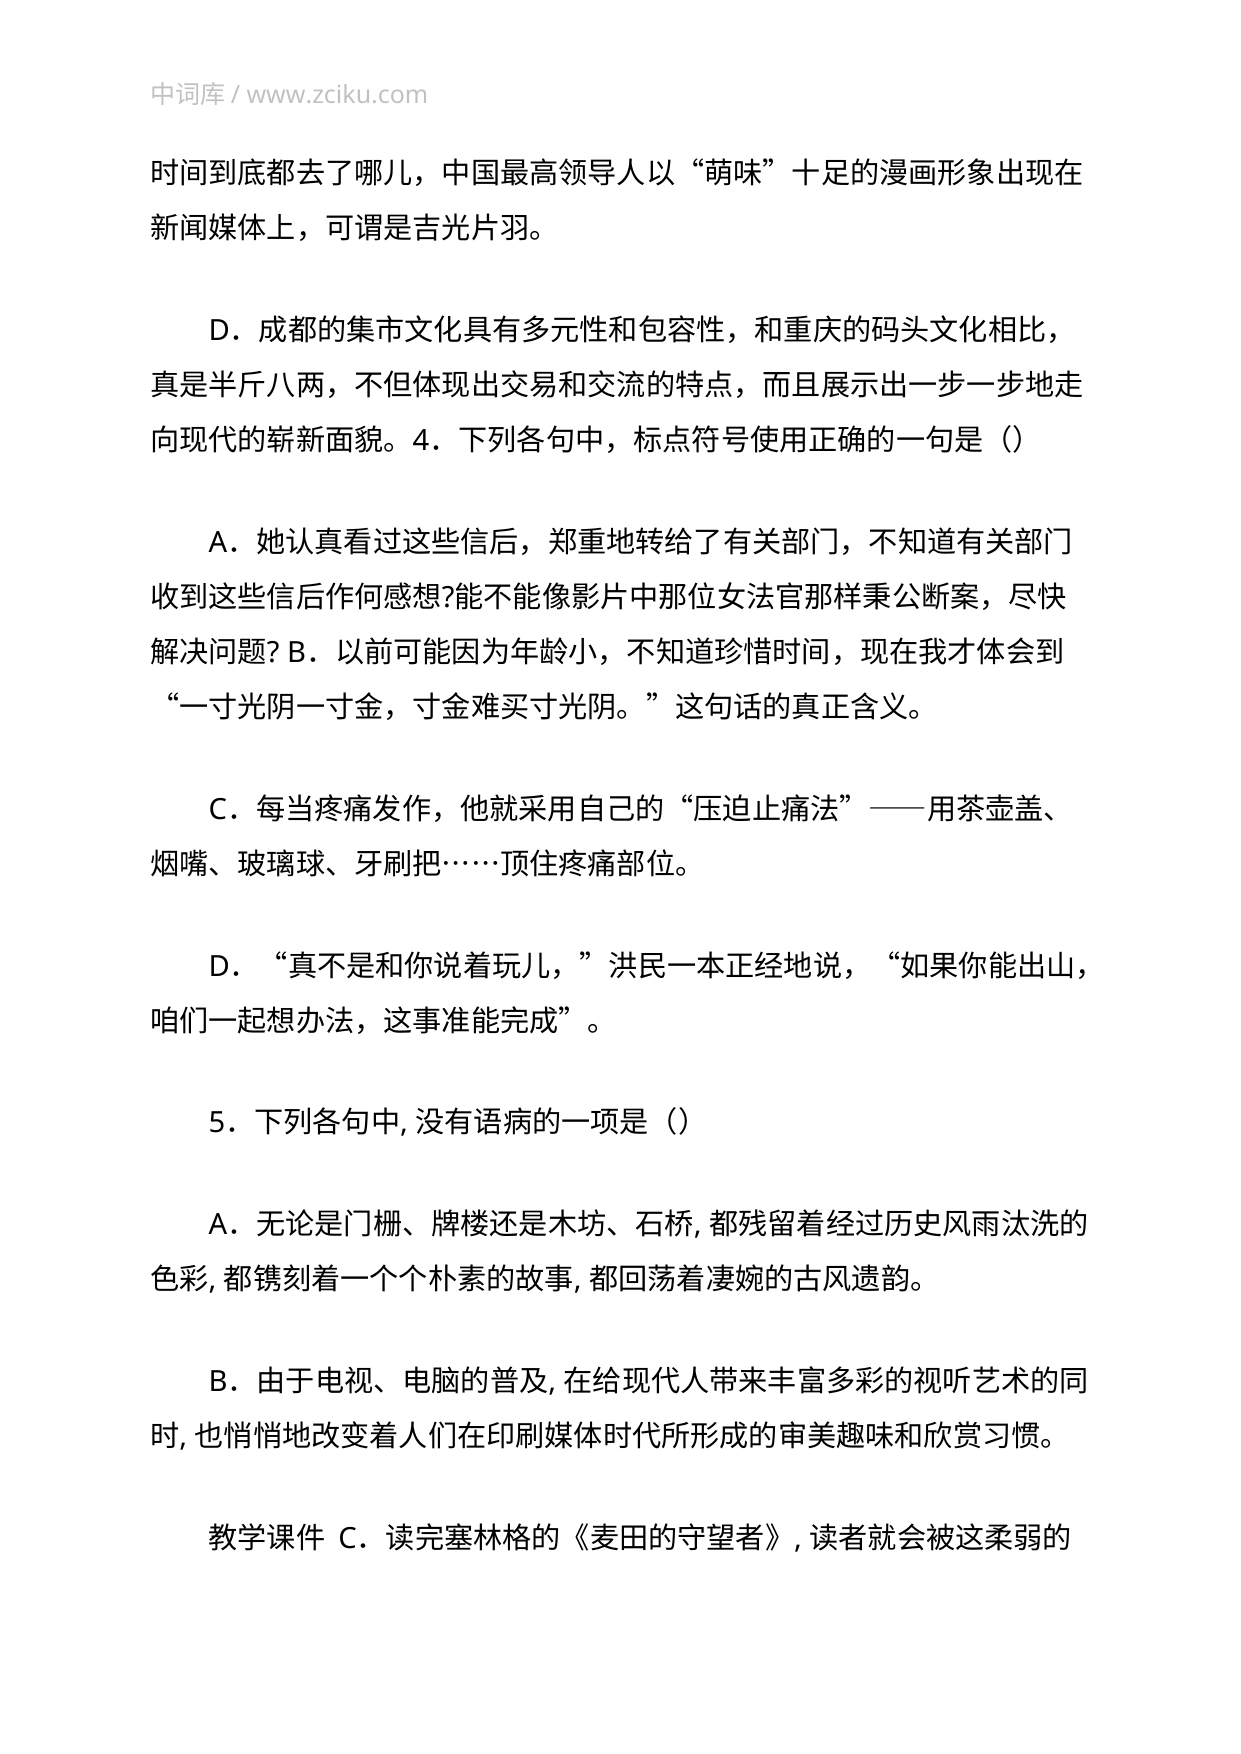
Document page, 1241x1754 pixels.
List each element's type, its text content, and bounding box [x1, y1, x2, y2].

text B．由于电视、电脑的普及, 在给现代人带来丰富多彩的视听艺术的同时, 也悄悄地改变着人们在印刷媒体时代所形成的审美趣味和欣赏习惯。 [150, 1358, 1090, 1455]
text C．每当疼痛发作，他就采用自己的“压迫止痛法”——用茶壶盖、烟嘴、玻璃球、牙刷把……顶住疼痛部位。 [150, 785, 1090, 883]
text D．“真不是和你说着玩儿，”洪民一本正经地说，“如果你能出山，咱们一起想办法，这事准能完成”。 [150, 942, 1090, 1039]
text A．无论是门栅、牌楼还是木坊、石桥, 都残留着经过历史风雨汰洗的色彩, 都镌刻着一个个朴素的故事, 都回荡着凄婉的古风遗韵。 [150, 1201, 1090, 1298]
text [150, 150, 1090, 247]
text D．成都的集市文化具有多元性和包容性，和重庆的码头文化相比，真是半斤八两，不但体现出交易和交流的特点，而且展示出一步一步地走向现代的崭新面貌。4．下列各句中，标点符号使用正确的一句是（） [150, 307, 1090, 459]
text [150, 1515, 1090, 1557]
text 5．下列各句中, 没有语病的一项是（） [150, 1099, 1090, 1141]
text A．她认真看过这些信后，郑重地转给了有关部门，不知道有关部门收到这些信后作何感想?能不能像影片中那位女法官那样秉公断案，尽快解决问题? B．以前可能因为年龄小，不知道珍惜时间，现在我才体会到“一寸光阴一寸金，寸金难买寸光阴。”这句话的真正含义。 [150, 518, 1090, 726]
